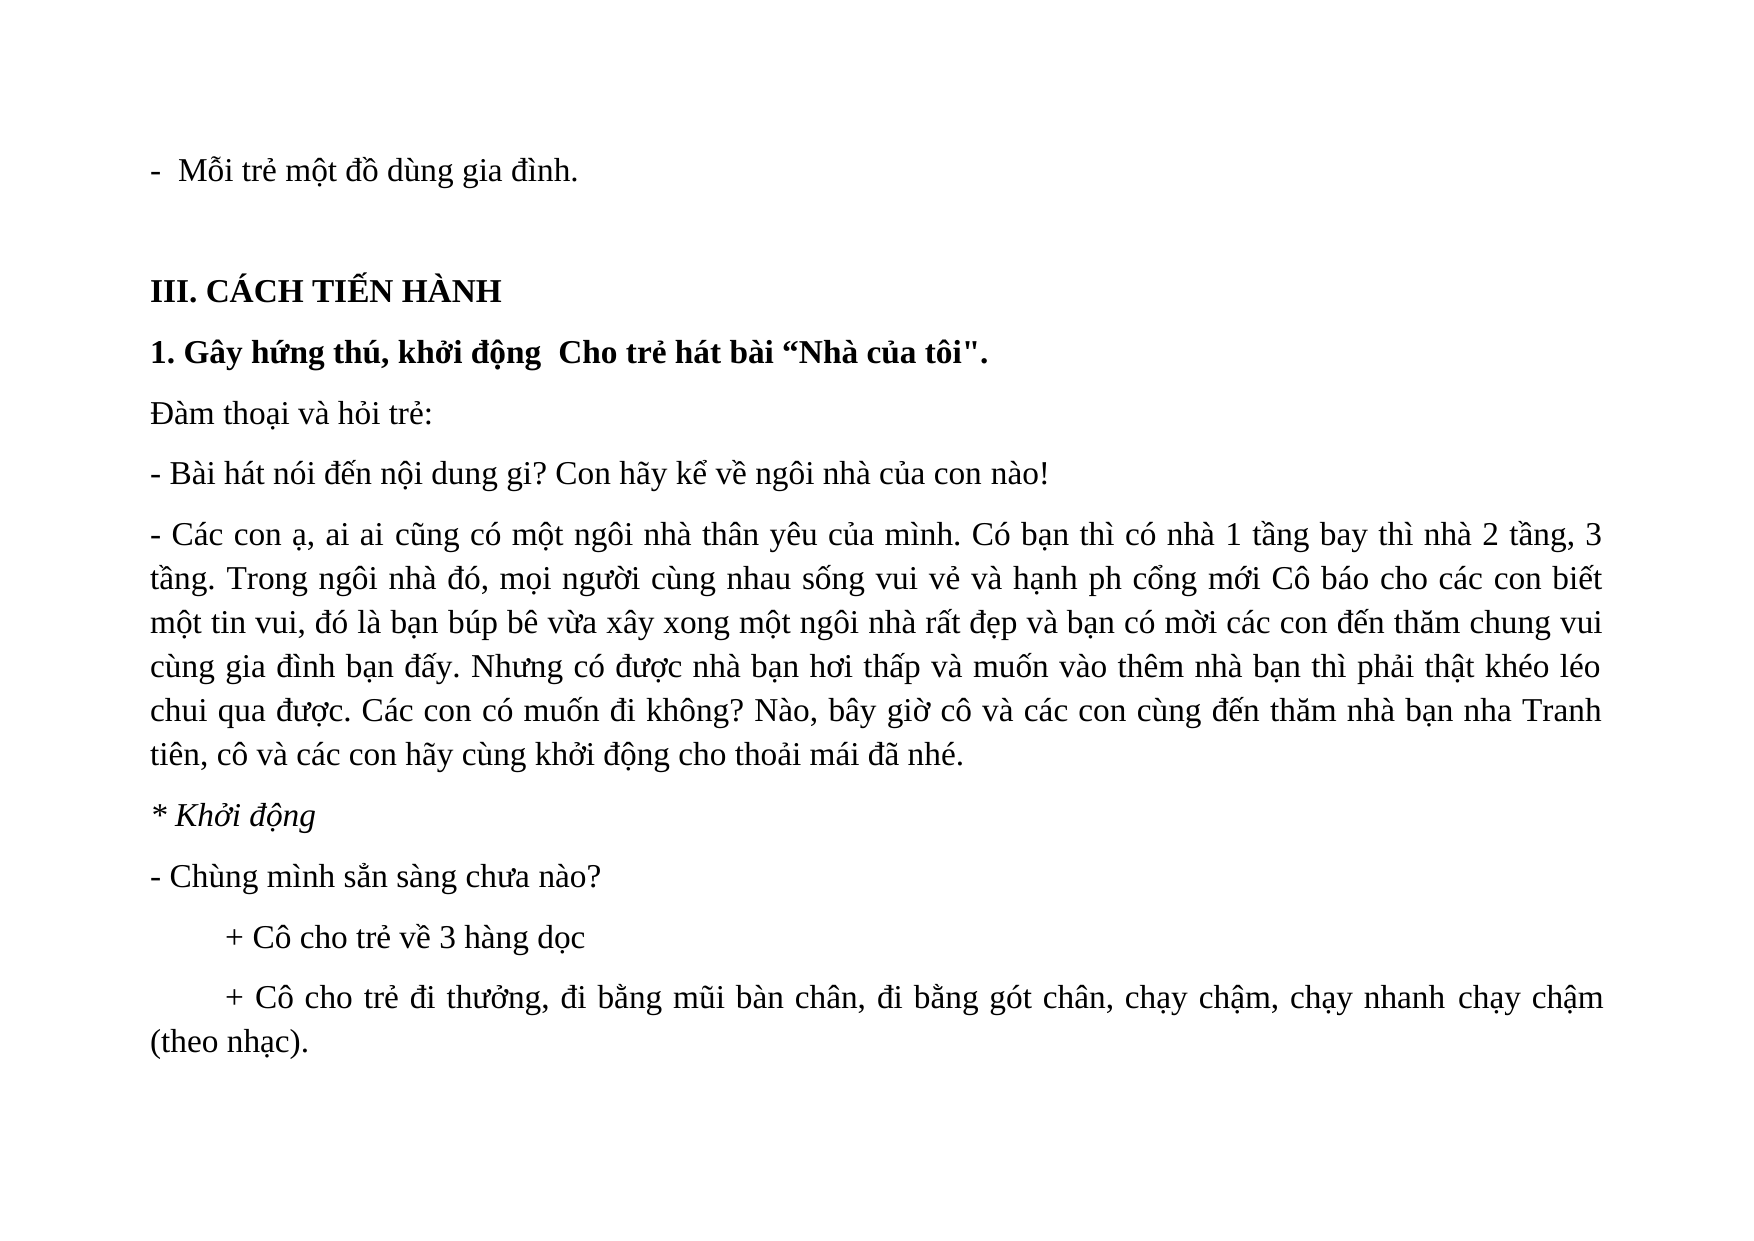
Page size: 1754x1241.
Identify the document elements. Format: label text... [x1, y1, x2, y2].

text III. CÁCH TIẾN HÀNH [150, 271, 1604, 310]
text 1. Gây hứng thú, khởi động Cho trẻ hát bài “Nhà của tôi". [150, 332, 1604, 371]
text - Chùng mình sẳn sàng chưa nào? [150, 856, 1604, 894]
text + Cô cho trẻ đi thưởng, đi bằng mũi bàn chân, đi bằng gót chân, chạy chậm, chạy nhanh chạy chậm (theo nhạc). [150, 978, 1604, 1060]
text + Cô cho trẻ về 3 hàng dọc [150, 917, 1604, 955]
text - Mỗi trẻ một đồ dùng gia đình. [150, 150, 1604, 188]
text Đàm thoại và hỏi trẻ: [150, 393, 1604, 431]
text - Bài hát nói đến nội dung gi? Con hãy kể về ngôi nhà của con nào! [150, 454, 1604, 492]
text * Khởi động [150, 795, 1604, 834]
text - Các con ạ, ai ai cũng có một ngôi nhà thân yêu của mình. Có bạn thì có nhà 1 tầng bay thì nhà 2 tầng, 3 tầng. Trong ngôi nhà đó, mọi người cùng nhau sống vui vẻ và hạnh ph cổng mới Cô báo cho các con biết một tin vui, đó là bạn búp bê vừa xây xong một ngôi nhà rất đẹp và bạn có mời các con đến thăm chung vui cùng gia đình bạn đấy. Nhưng có được nhà bạn hơi thấp và muốn vào thêm nhà bạn thì phải thật khéo léo chui qua được. Các con có muốn đi không? Nào, bây giờ cô và các con cùng đến thăm nhà bạn nha Tranh tiên, cô và các con hãy cùng khởi động cho thoải mái đã nhé. [150, 514, 1604, 773]
